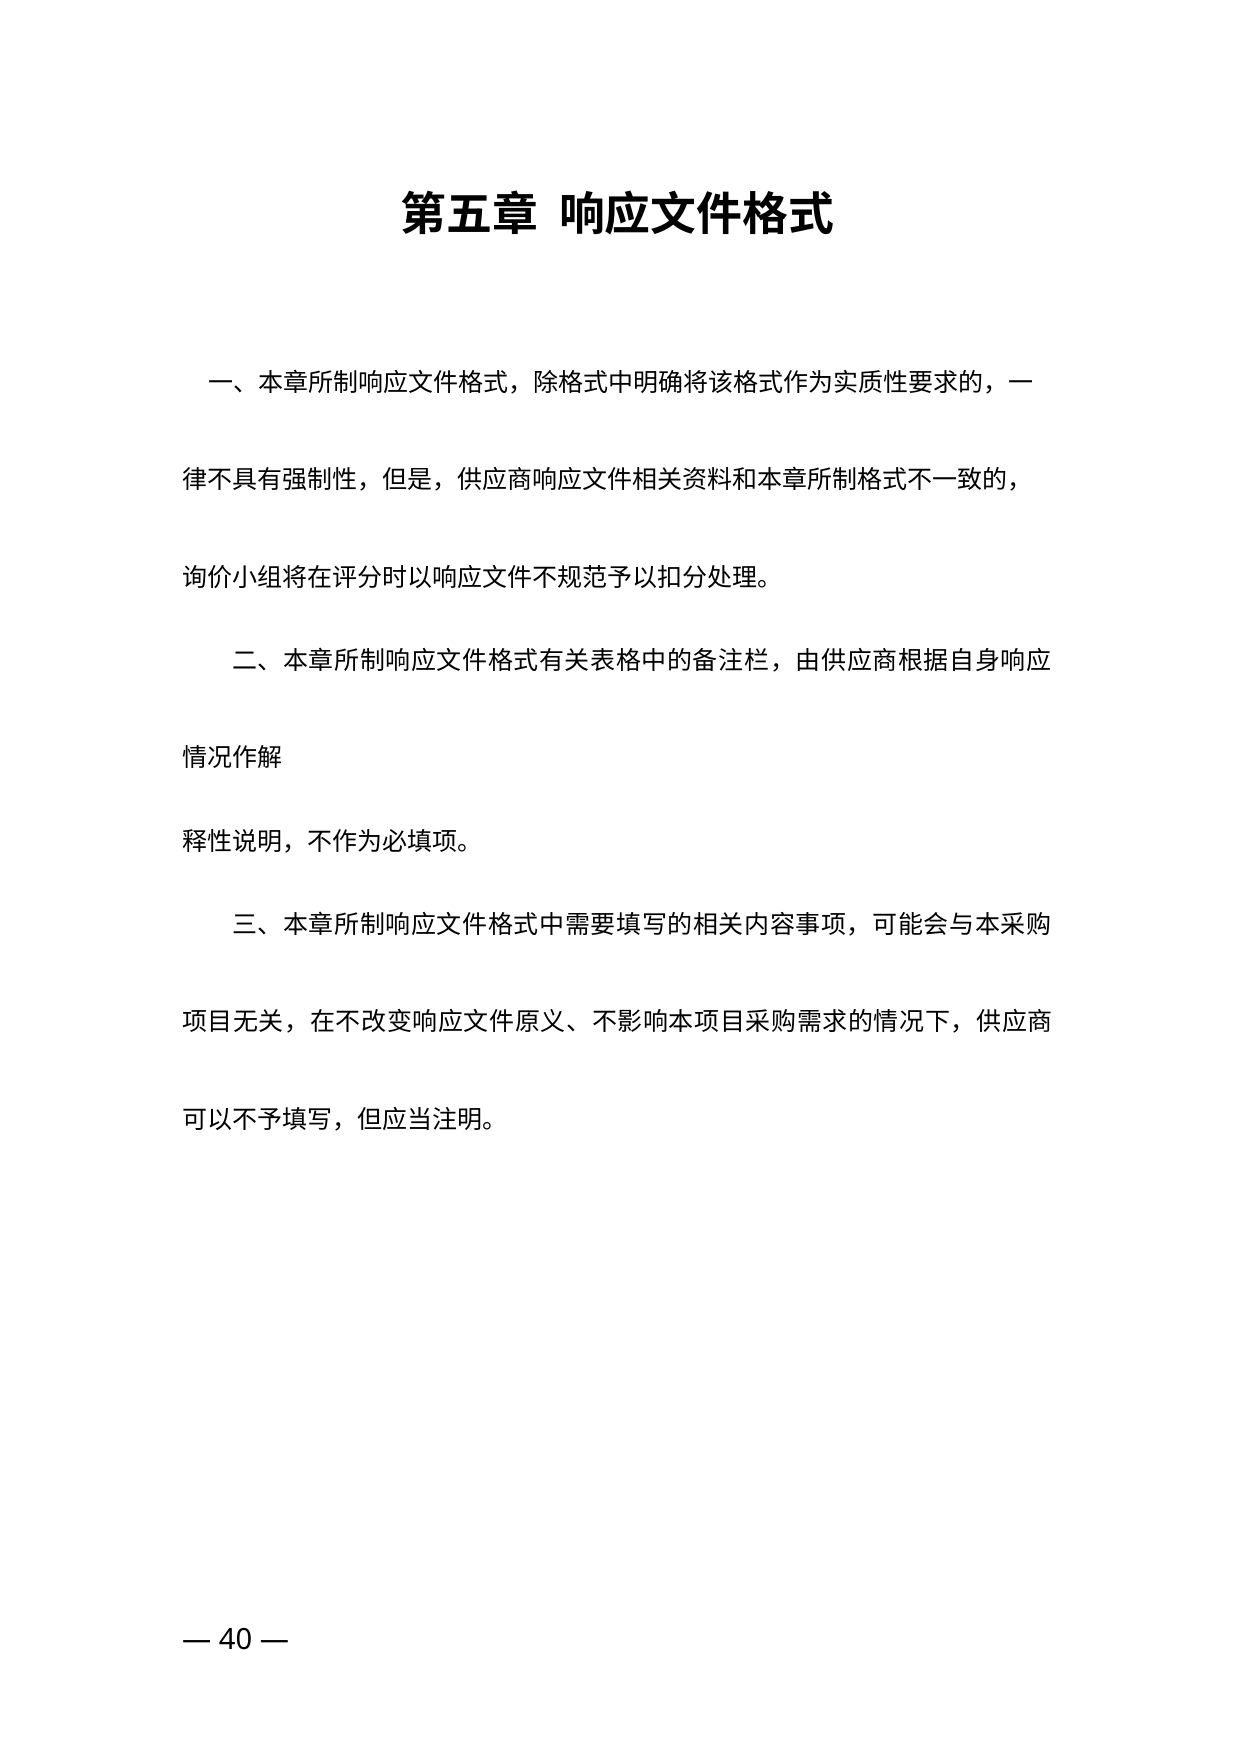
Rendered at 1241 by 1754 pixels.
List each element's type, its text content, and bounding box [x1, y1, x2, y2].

text 释性说明，不作为必填项。 [182, 807, 1053, 872]
text 二、本章所制响应文件格式有关表格中的备注栏，由供应商根据自身响应情况作解 [182, 626, 1053, 788]
subtitle 第五章 响应文件格式 [182, 162, 1053, 259]
text 三、本章所制响应文件格式中需要填写的相关内容事项，可能会与本采购项目无关，在不改变响应文件原义、不影响本项目采购需求的情况下，供应商可以不予填写，但应当注明。 [182, 890, 1053, 1150]
text 一、本章所制响应文件格式，除格式中明确将该格式作为实质性要求的，一律不具有强制性，但是，供应商响应文件相关资料和本章所制格式不一致的，询价小组将在评分时以响应文件不规范予以扣分处理。 [182, 348, 1053, 608]
